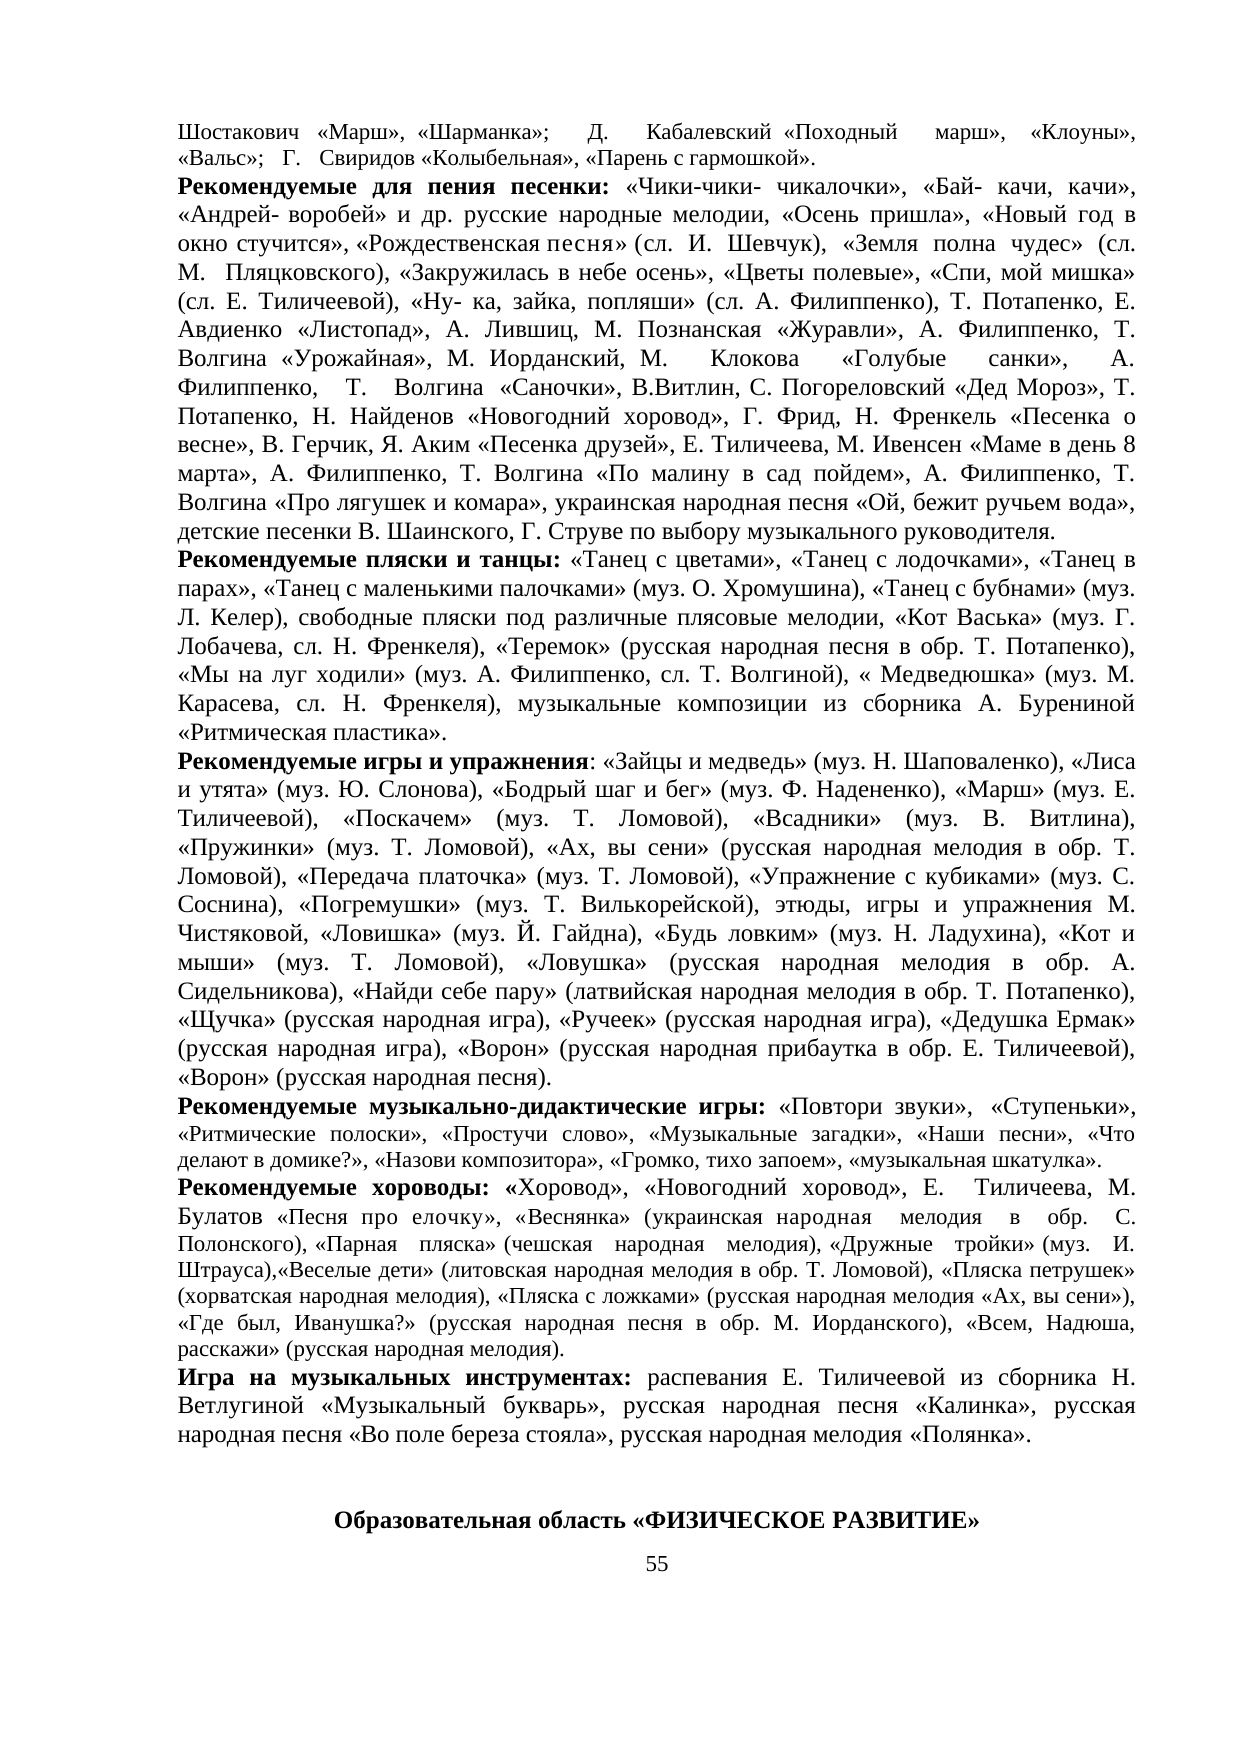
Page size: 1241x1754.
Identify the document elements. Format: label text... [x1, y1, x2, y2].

subtitle Образовательная область «ФИЗИЧЕСКОЕ РАЗВИТИЕ» [177, 1505, 1137, 1534]
text Рекомендуемые пляски и танцы: «Танец с цветами», «Танец с лодочками», «Танец в парах», «Танец с маленькими палочками» (муз. О. Хромушина), «Танец с бубнами» (муз. Л. Келер), свободные пляски под различные плясовые мелодии, «Кот Васька» (муз. Г. Лобачева, сл. Н. Френкеля), «Теремок» (русская народная песня в обр. Т. Потапенко), «Мы на луг ходили» (муз. А. Филиппенко, сл. Т. Волгиной), « Медведюшка» (муз. М. Карасева, сл. Н. Френкеля), музыкальные композиции из сборника А. Бурениной «Ритмическая пластика». [177, 544, 1137, 746]
text Рекомендуемые хороводы: «Хоровод», «Новогодний хоровод», Е. Тиличеева, М. Булатов «Песня про елочку», «Веснянка» (украинская народная мелодия в обр. С. Полонского), «Парная пляска» (чешская народная мелодия), «Дружные тройки» (муз. И. Штрауса),«Веселые дети» (литовская народная мелодия в обр. Т. Ломовой), «Пляска петрушек» (хорватская народная мелодия), «Пляска с ложками» (русская народная мелодия «Ах, вы сени»), «Где был, Иванушка?» (русская народная песня в обр. М. Иорданского), «Всем, Надюша, расскажи» (русская народная мелодия). [177, 1172, 1137, 1362]
text Рекомендуемые для пения песенки: «Чики-чики- чикалочки», «Бай- качи, качи», «Андрей- воробей» и др. русские народные мелодии, «Осень пришла», «Новый год в окно стучится», «Рождественская песня» (сл. И. Шевчук), «Земля полна чудес» (сл. М. Пляцковского), «Закружилась в небе осень», «Цветы полевые», «Спи, мой мишка» (сл. Е. Тиличеевой), «Ну- ка, зайка, попляши» (сл. А. Филиппенко), Т. Потапенко, Е. Авдиенко «Листопад», А. Лившиц, М. Познанская «Журавли», А. Филиппенко, Т. Волгина «Урожайная», М. Иорданский, М. Клокова «Голубые санки», А. Филиппенко, Т. Волгина «Саночки», В.Витлин, С. Погореловский «Дед Мороз», Т. Потапенко, Н. Найденов «Новогодний хоровод», Г. Фрид, Н. Френкель «Песенка о весне», В. Герчик, Я. Аким «Песенка друзей», Е. Тиличеева, М. Ивенсен «Маме в день 8 марта», А. Филиппенко, Т. Волгина «По малину в сад пойдем», А. Филиппенко, Т. Волгина «Про лягушек и комара», украинская народная песня «Ой, бежит ручьем вода», детские песенки В. Шаинского, Г. Струве по выбору музыкального руководителя. [177, 171, 1137, 544]
text Игра на музыкальных инструментах: распевания Е. Тиличеевой из сборника Н. Ветлугиной «Музыкальный букварь», русская народная песня «Калинка», русская народная песня «Во поле береза стояла», русская народная мелодия «Полянка». [177, 1362, 1137, 1448]
text Рекомендуемые игры и упражнения: «Зайцы и медведь» (муз. Н. Шаповаленко), «Лиса и утята» (муз. Ю. Слонова), «Бодрый шаг и бег» (муз. Ф. Надененко), «Марш» (муз. Е. Тиличеевой), «Поскачем» (муз. Т. Ломовой), «Всадники» (муз. В. Витлина), «Пружинки» (муз. Т. Ломовой), «Ах, вы сени» (русская народная мелодия в обр. Т. Ломовой), «Передача платочка» (муз. Т. Ломовой), «Упражнение с кубиками» (муз. С. Соснина), «Погремушки» (муз. Т. Вилькорейской), этюды, игры и упражнения М. Чистяковой, «Ловишка» (муз. Й. Гайдна), «Будь ловким» (муз. Н. Ладухина), «Кот и мыши» (муз. Т. Ломовой), «Ловушка» (русская народная мелодия в обр. А. Сидельникова), «Найди себе пару» (латвийская народная мелодия в обр. Т. Потапенко), «Щучка» (русская народная игра), «Ручеек» (русская народная игра), «Дедушка Ермак» (русская народная игра), «Ворон» (русская народная прибаутка в обр. Е. Тиличеевой), «Ворон» (русская народная песня). [177, 746, 1137, 1091]
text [177, 118, 1137, 171]
text Рекомендуемые музыкально-дидактические игры: «Повтори звуки», «Ступеньки», «Ритмические полоски», «Простучи слово», «Музыкальные загадки», «Наши песни», «Что делают в домике?», «Назови композитора», «Громко, тихо запоем», «музыкальная шкатулка». [177, 1091, 1137, 1172]
